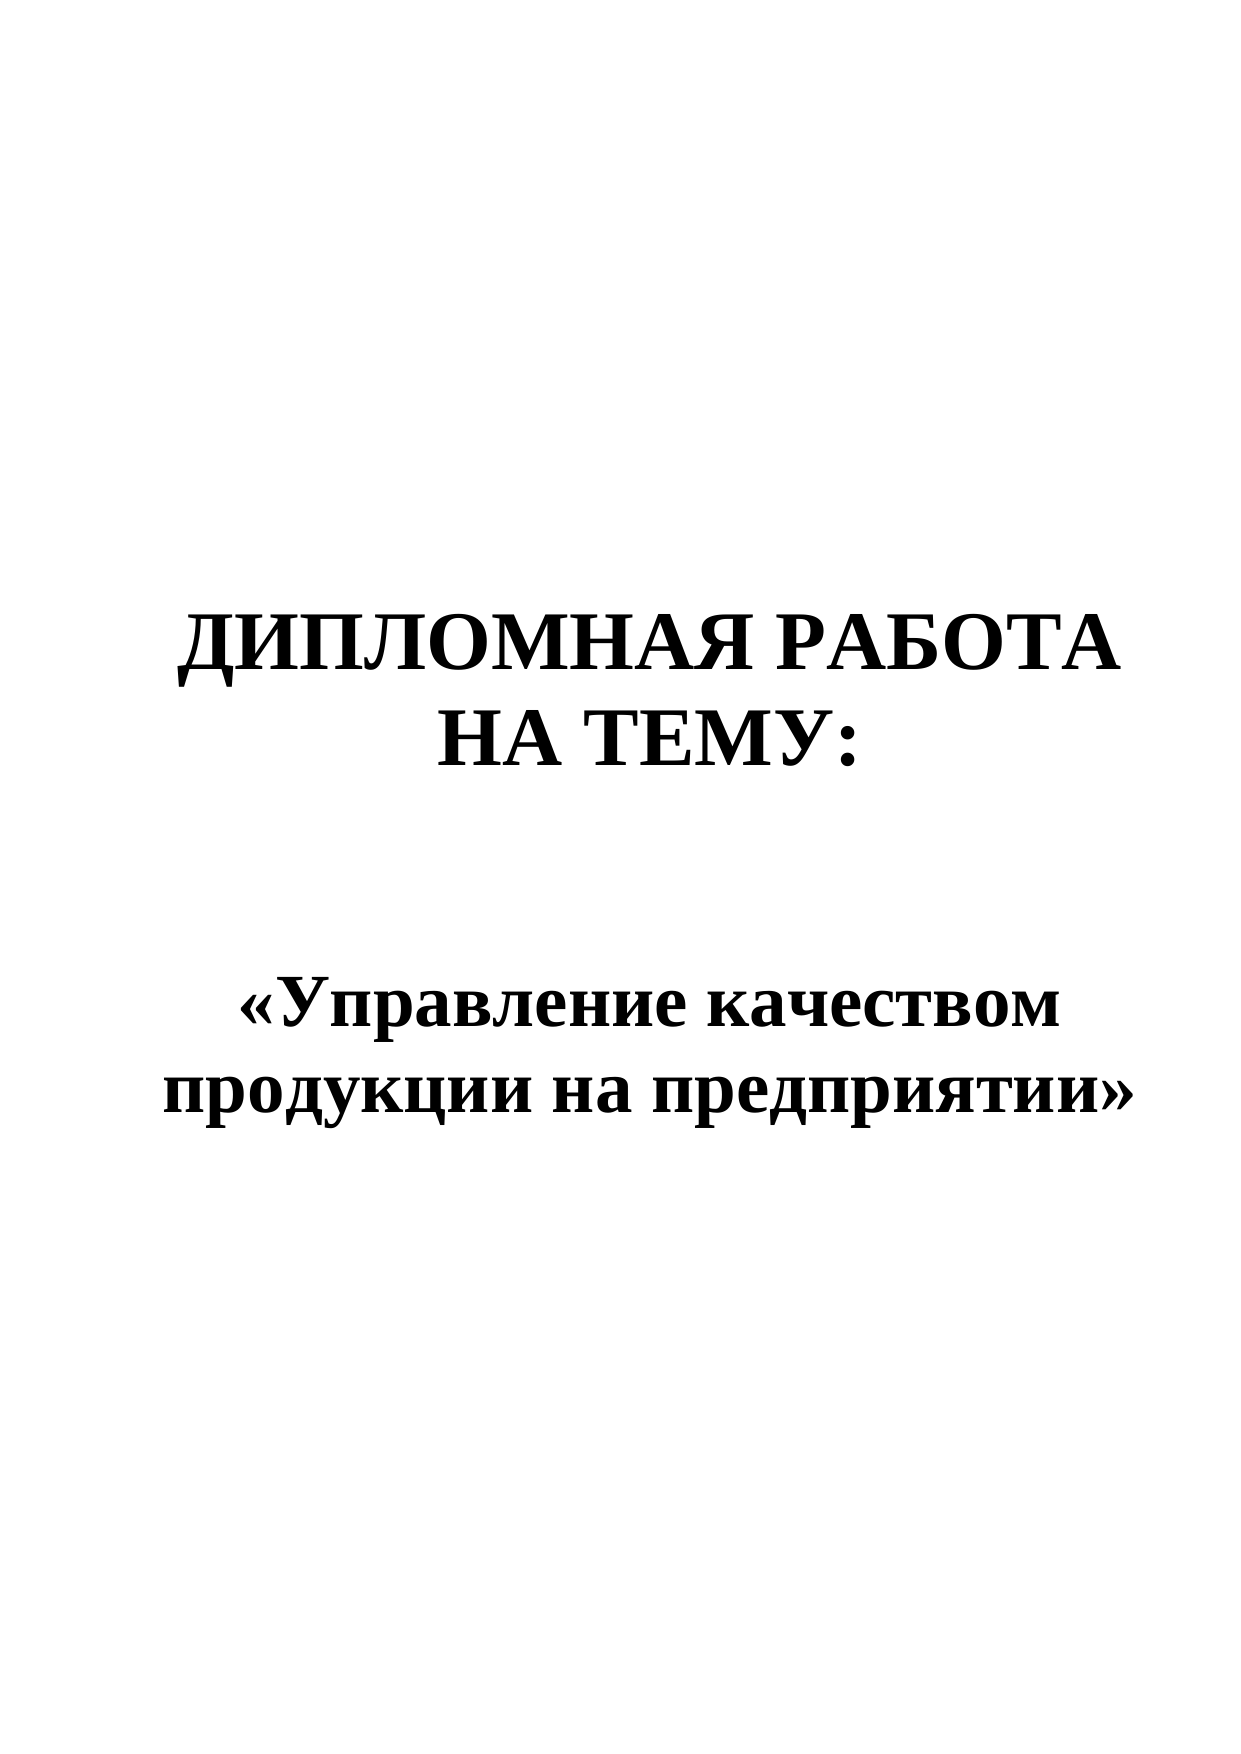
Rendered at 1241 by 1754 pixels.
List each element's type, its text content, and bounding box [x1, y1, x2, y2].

title «Управление качеством продукции на предприятии»СОДЕРЖАНИЕ [118, 956, 1181, 1128]
title НА ТЕМУ: [118, 688, 1181, 783]
title ДИПЛОМНАЯ РАБОТА [118, 592, 1181, 688]
